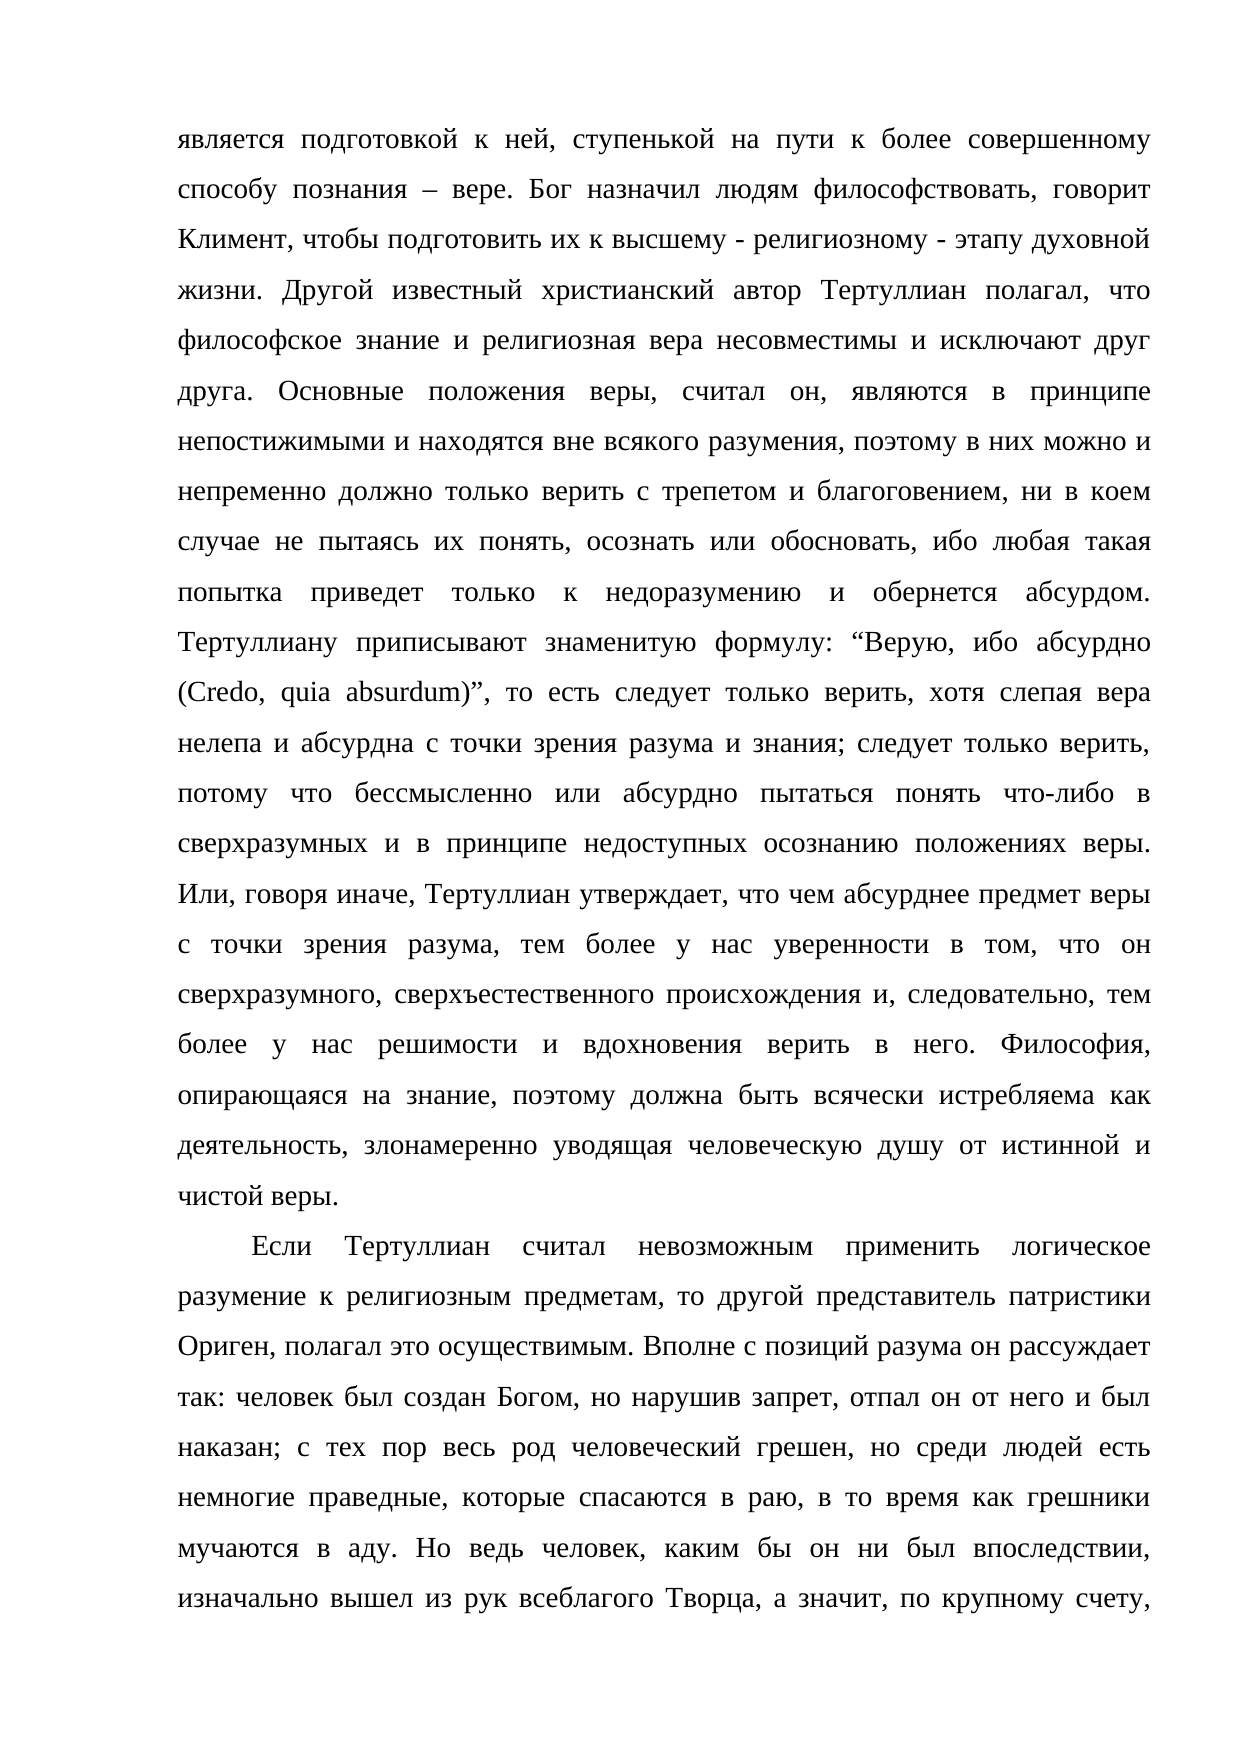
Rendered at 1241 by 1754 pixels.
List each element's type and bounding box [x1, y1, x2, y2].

text [177, 121, 1152, 1211]
text [177, 1228, 1152, 1614]
